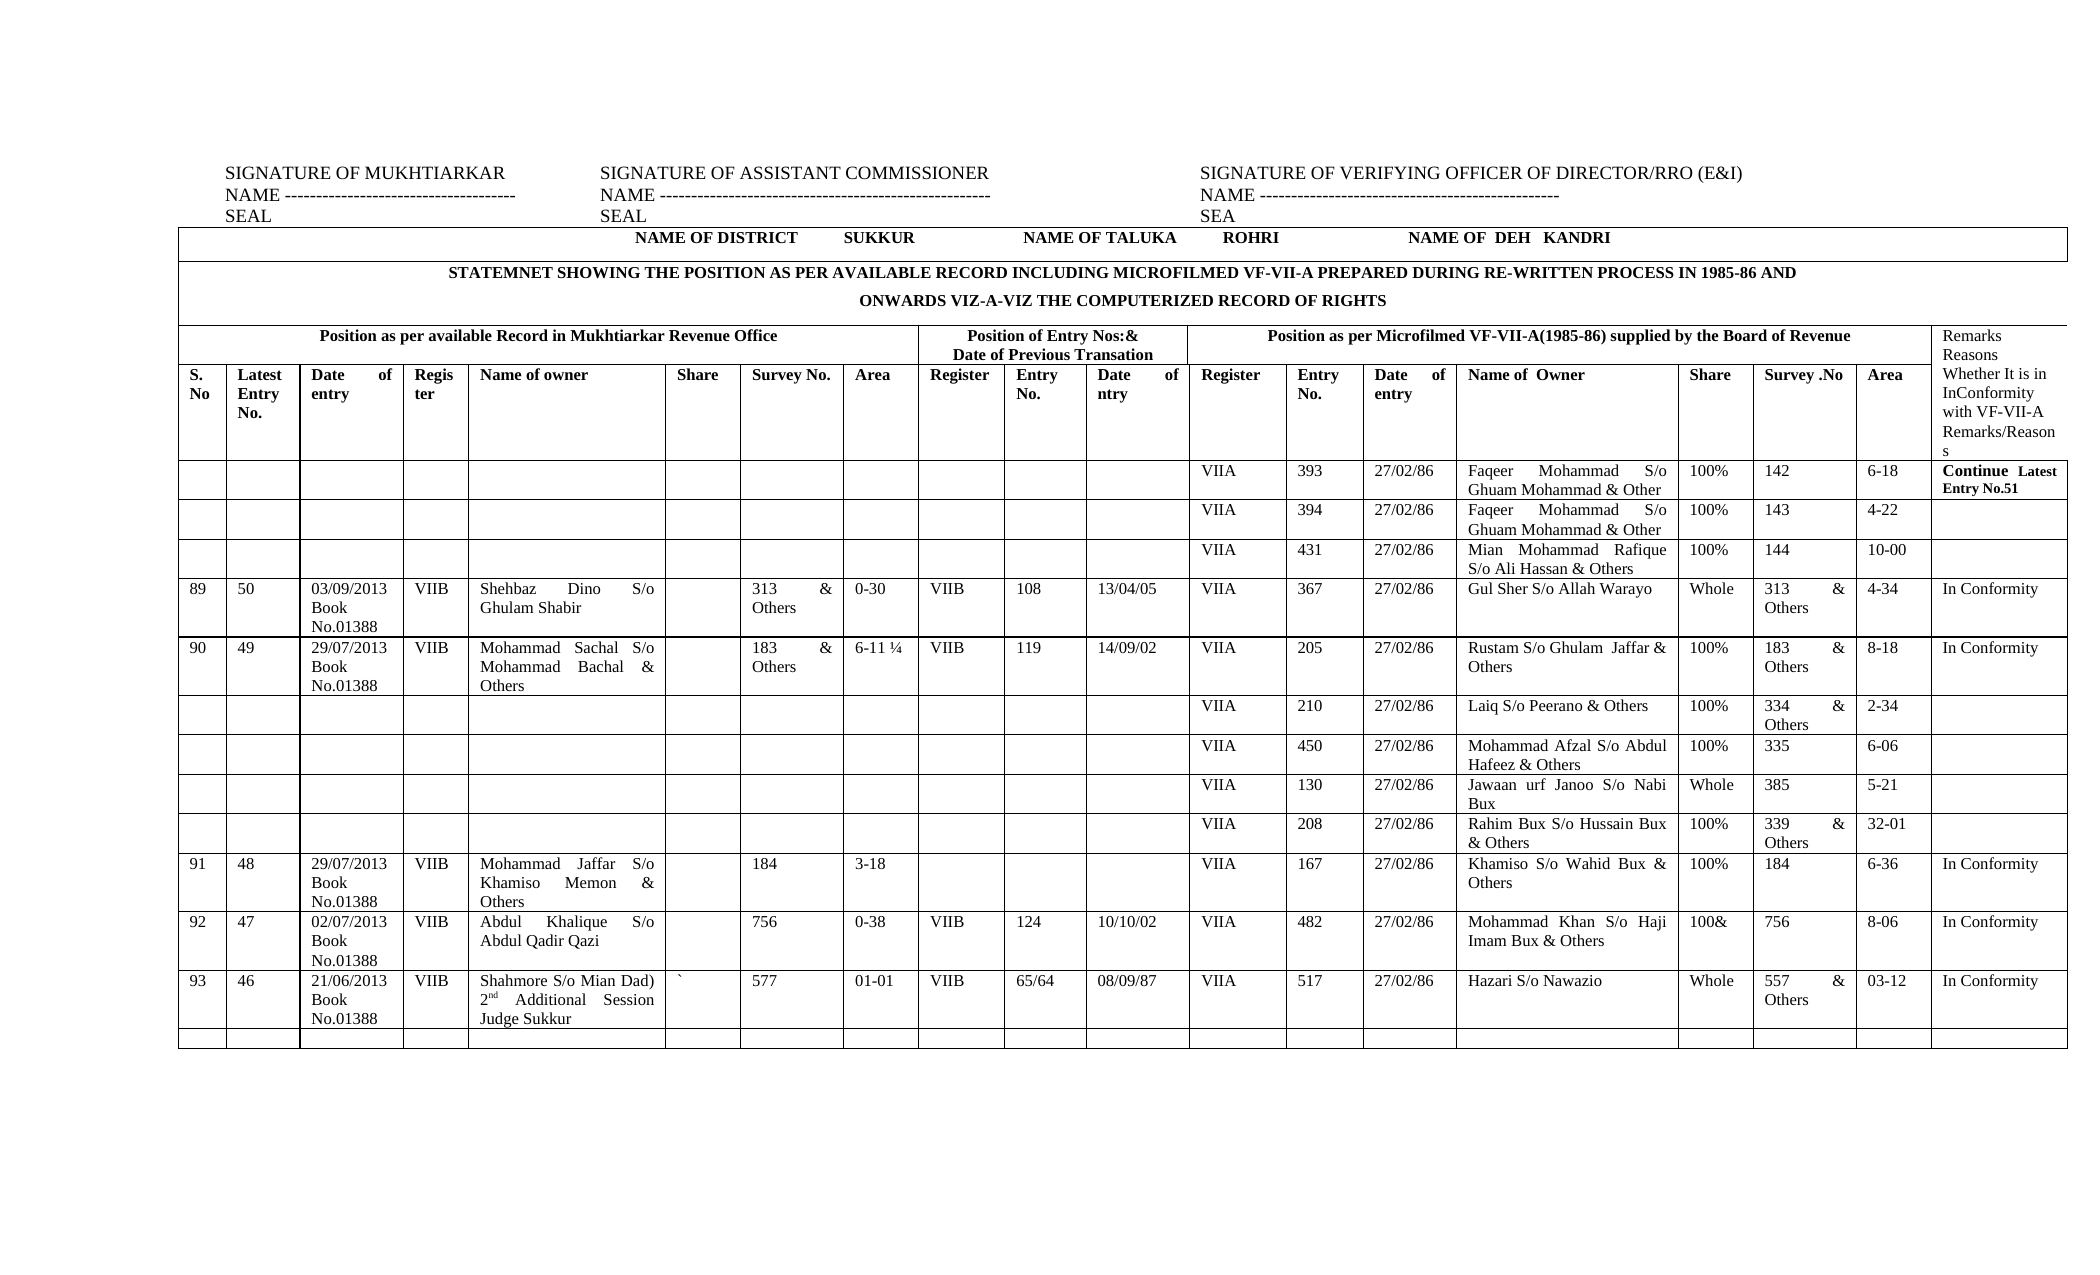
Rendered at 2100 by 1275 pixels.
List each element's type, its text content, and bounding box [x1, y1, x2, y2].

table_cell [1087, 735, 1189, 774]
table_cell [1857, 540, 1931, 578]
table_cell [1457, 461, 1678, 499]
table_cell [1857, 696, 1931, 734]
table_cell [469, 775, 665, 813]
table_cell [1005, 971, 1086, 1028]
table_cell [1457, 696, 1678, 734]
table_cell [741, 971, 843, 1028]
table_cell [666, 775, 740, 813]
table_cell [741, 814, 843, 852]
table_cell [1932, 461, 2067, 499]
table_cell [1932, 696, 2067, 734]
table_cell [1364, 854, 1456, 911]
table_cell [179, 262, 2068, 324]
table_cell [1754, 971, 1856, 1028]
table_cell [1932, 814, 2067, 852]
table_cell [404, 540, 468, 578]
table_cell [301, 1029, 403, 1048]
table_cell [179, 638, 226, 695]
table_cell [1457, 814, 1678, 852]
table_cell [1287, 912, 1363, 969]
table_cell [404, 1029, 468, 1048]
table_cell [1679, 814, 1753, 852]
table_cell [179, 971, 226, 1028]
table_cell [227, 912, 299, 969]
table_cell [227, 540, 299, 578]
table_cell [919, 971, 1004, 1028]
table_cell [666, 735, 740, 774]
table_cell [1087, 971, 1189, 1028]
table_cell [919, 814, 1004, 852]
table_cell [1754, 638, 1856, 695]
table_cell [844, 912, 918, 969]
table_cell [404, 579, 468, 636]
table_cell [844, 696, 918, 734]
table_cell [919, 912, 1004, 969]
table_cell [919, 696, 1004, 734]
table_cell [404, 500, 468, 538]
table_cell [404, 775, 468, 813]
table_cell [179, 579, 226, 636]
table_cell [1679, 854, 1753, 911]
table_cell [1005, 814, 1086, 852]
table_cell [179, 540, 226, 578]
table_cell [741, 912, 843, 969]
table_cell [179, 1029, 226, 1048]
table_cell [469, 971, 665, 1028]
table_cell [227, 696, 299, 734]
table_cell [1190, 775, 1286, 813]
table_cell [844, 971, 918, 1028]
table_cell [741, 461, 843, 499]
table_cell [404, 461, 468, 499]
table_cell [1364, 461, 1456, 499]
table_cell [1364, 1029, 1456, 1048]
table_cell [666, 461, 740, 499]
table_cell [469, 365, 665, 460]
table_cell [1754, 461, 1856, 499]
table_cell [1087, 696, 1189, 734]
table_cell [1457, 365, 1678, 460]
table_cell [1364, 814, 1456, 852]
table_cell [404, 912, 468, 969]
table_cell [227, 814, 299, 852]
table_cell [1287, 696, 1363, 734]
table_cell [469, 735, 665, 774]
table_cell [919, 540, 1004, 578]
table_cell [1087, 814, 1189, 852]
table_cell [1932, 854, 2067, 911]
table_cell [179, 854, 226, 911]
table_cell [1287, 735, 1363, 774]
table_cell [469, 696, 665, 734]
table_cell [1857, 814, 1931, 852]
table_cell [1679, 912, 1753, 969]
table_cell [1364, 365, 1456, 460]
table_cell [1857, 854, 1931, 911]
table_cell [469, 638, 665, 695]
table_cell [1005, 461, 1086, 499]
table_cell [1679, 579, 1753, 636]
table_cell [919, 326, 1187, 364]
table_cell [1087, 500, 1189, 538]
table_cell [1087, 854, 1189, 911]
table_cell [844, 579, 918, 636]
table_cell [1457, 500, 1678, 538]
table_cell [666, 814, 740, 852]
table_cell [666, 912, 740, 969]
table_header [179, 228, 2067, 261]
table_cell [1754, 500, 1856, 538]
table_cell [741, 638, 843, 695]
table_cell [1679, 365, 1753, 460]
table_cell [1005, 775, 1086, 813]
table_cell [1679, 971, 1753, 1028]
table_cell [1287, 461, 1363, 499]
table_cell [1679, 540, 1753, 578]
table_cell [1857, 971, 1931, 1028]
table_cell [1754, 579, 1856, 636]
text NAME ------------------------------------- NAME ----------------------------------------------------- NAME ------------------------------------------------ [150, 184, 1950, 205]
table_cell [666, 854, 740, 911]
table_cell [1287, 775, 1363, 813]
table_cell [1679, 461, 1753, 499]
text SEAL SEAL SEA [150, 205, 1950, 227]
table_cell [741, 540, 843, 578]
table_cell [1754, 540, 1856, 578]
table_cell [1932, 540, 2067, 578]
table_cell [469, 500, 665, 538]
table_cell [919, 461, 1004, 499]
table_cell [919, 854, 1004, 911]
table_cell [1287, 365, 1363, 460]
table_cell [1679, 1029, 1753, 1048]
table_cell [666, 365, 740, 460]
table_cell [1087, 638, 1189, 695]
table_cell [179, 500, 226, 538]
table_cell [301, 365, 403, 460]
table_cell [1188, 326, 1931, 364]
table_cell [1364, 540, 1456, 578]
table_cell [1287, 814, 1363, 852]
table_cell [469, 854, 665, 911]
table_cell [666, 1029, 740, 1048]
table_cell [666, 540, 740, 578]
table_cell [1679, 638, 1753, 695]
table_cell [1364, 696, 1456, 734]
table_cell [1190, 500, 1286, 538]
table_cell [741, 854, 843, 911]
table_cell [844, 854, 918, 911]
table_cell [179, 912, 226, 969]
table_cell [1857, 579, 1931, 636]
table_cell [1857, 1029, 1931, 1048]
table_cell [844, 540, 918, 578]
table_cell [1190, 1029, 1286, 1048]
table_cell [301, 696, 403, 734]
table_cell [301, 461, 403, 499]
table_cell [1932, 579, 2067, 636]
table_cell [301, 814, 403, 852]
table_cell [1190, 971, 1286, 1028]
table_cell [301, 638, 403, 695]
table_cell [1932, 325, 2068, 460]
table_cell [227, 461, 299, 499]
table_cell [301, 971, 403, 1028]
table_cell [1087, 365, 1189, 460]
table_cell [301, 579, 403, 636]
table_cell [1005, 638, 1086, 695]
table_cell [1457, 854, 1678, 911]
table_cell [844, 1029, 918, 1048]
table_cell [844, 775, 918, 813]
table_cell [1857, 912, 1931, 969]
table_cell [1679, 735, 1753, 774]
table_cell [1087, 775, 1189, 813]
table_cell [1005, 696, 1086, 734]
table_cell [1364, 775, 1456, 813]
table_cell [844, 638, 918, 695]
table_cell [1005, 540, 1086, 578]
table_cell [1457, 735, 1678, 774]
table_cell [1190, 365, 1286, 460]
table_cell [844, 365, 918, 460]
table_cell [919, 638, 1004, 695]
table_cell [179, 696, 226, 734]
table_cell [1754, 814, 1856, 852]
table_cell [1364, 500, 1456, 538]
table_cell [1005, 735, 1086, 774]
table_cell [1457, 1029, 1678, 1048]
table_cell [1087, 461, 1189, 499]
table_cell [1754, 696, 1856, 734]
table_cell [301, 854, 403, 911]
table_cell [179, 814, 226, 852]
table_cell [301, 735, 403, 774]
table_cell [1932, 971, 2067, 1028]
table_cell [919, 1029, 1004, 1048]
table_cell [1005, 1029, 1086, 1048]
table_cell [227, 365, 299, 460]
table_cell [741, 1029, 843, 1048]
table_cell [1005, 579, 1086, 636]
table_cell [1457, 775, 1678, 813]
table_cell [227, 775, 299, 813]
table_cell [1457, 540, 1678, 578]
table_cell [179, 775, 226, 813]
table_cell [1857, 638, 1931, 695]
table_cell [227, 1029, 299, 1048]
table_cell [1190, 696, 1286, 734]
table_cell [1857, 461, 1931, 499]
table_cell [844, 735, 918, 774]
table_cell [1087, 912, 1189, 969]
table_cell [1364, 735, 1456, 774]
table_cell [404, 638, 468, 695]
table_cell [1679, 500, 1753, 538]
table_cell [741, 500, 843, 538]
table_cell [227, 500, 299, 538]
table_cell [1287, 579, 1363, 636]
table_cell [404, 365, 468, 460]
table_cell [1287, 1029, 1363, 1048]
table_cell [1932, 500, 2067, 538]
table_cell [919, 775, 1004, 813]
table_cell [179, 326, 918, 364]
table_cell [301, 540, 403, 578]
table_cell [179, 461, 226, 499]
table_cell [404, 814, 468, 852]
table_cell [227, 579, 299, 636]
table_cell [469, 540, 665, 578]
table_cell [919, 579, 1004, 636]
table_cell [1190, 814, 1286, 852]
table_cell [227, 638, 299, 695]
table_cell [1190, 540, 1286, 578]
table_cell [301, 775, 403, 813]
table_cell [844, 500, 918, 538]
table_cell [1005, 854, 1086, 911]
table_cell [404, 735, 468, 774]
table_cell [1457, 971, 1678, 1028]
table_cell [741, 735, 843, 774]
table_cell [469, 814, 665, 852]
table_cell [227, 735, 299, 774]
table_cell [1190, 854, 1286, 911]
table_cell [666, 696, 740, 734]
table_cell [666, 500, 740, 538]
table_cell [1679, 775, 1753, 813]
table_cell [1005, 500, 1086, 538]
text SIGNATURE OF MUKHTIARKAR SIGNATURE OF ASSISTANT COMMISSIONER SIGNATURE OF VERIFYING OFFICER OF DIRECTOR/RRO (E&I) [150, 162, 1950, 184]
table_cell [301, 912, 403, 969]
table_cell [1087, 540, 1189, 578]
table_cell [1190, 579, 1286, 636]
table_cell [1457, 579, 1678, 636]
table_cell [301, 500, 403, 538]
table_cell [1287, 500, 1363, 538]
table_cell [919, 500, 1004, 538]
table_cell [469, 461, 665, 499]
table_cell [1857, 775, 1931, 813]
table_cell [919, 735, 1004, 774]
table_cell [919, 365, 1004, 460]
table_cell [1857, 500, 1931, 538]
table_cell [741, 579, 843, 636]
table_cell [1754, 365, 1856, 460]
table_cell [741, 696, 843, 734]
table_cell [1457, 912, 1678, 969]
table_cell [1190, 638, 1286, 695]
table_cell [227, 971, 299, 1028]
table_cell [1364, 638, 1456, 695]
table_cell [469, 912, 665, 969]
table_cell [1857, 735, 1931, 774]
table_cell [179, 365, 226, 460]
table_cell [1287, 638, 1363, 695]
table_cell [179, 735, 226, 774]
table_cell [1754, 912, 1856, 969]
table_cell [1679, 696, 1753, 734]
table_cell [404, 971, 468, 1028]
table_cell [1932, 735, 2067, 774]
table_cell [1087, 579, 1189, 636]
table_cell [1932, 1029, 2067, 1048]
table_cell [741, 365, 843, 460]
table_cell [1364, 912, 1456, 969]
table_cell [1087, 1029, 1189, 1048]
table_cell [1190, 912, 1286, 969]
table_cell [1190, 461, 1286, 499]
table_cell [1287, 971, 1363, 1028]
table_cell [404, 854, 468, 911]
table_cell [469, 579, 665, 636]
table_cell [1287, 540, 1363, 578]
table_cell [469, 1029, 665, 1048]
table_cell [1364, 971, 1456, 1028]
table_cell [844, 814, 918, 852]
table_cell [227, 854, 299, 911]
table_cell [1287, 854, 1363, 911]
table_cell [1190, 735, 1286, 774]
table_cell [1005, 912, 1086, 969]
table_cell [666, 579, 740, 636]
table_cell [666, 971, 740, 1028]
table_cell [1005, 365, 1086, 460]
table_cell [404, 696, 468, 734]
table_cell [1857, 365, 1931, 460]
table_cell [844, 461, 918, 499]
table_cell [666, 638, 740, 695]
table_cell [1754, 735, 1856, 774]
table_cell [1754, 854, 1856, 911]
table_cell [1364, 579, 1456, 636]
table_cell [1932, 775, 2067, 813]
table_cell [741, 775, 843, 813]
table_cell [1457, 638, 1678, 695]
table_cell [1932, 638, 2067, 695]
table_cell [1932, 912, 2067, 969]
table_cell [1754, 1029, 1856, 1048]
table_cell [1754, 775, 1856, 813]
